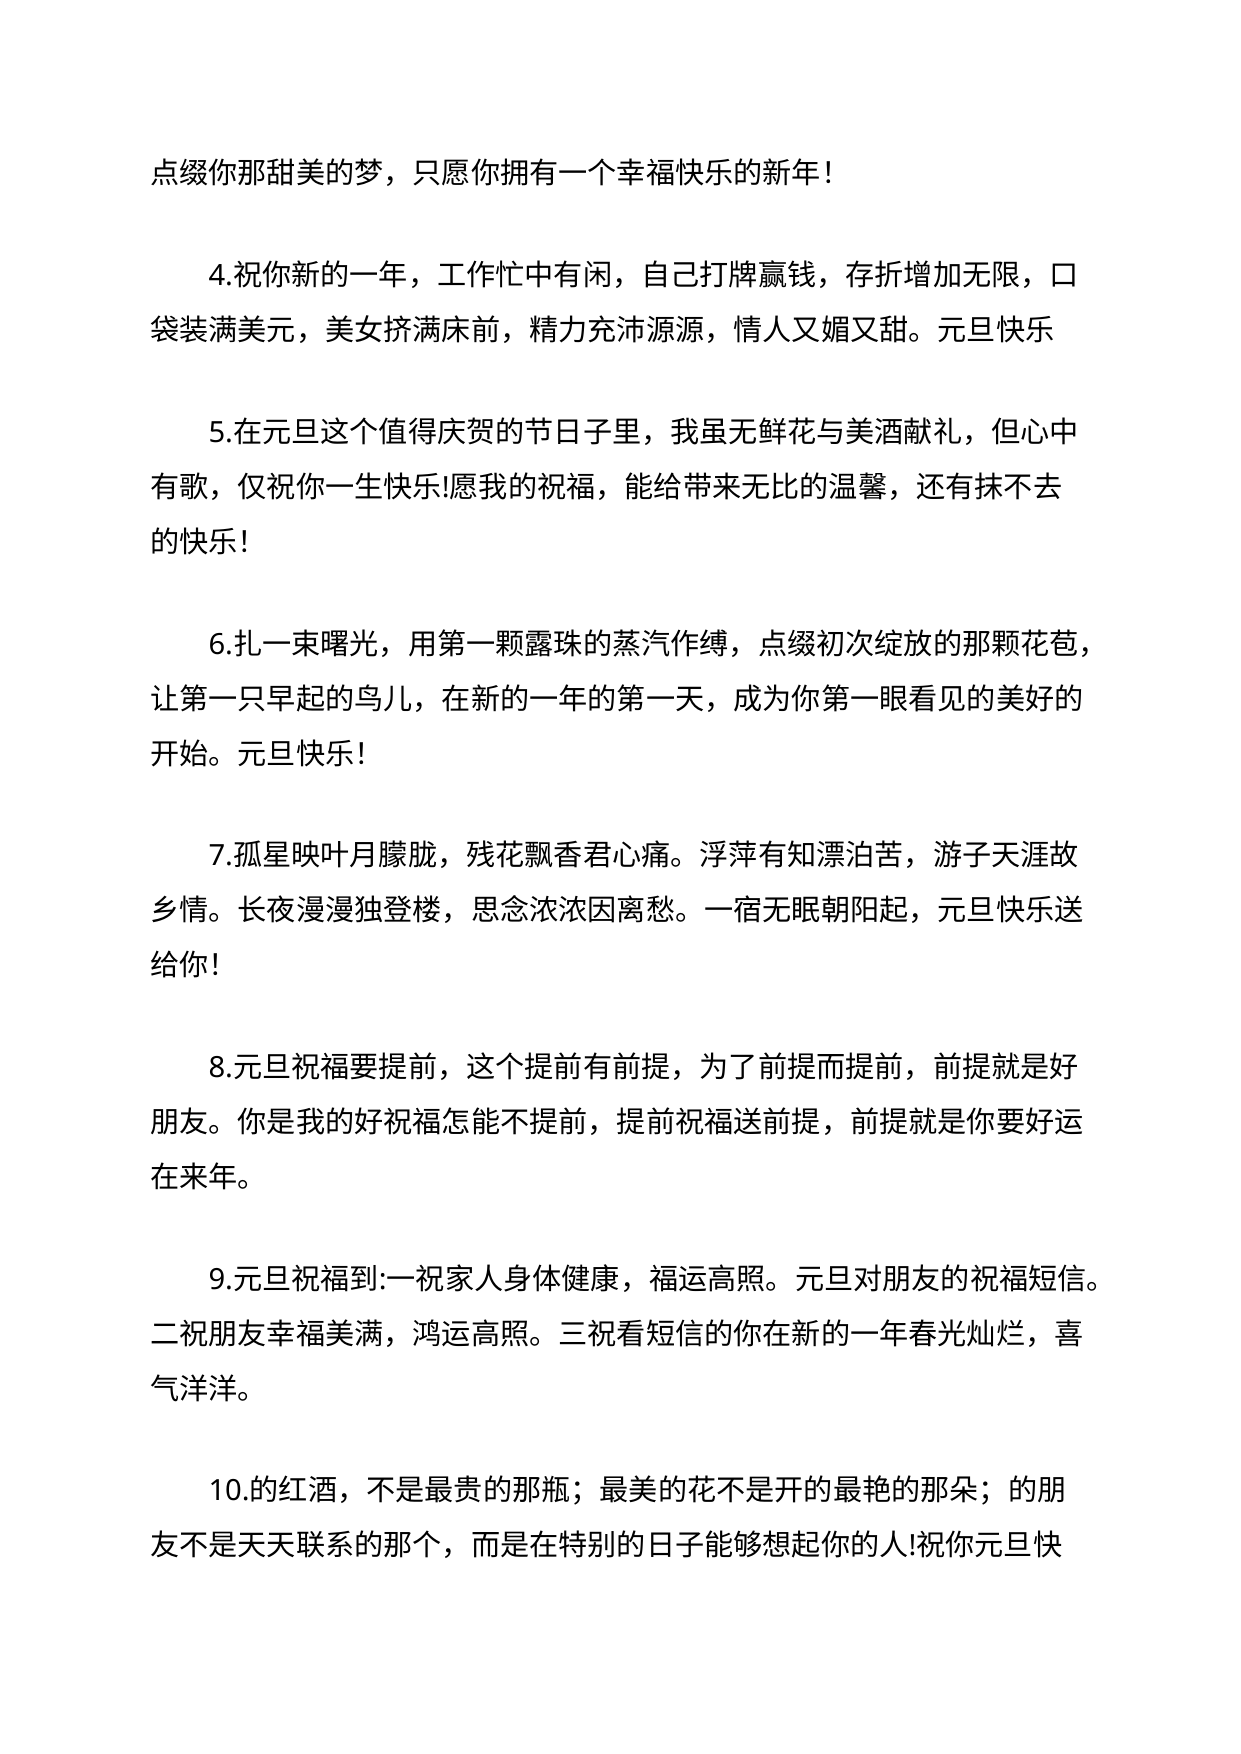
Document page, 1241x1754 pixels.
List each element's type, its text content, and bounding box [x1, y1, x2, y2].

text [150, 150, 1090, 192]
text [150, 1467, 1090, 1564]
text 9.元旦祝福到:一祝家人身体健康，福运高照。元旦对朋友的祝福短信。二祝朋友幸福美满，鸿运高照。三祝看短信的你在新的一年春光灿烂，喜气洋洋。 [150, 1255, 1090, 1407]
text 5.在元旦这个值得庆贺的节日子里，我虽无鲜花与美酒献礼，但心中有歌，仅祝你一生快乐!愿我的祝福，能给带来无比的温馨，还有抹不去的快乐！ [150, 408, 1090, 561]
text 7.孤星映叶月朦胧，残花飘香君心痛。浮萍有知漂泊苦，游子天涯故乡情。长夜漫漫独登楼，思念浓浓因离愁。一宿无眠朝阳起，元旦快乐送给你！ [150, 832, 1090, 984]
text 4.祝你新的一年，工作忙中有闲，自己打牌赢钱，存折增加无限，口袋装满美元，美女挤满床前，精力充沛源源，情人又媚又甜。元旦快乐 [150, 252, 1090, 349]
text 8.元旦祝福要提前，这个提前有前提，为了前提而提前，前提就是好朋友。你是我的好祝福怎能不提前，提前祝福送前提，前提就是你要好运在来年。 [150, 1044, 1090, 1196]
text 6.扎一束曙光，用第一颗露珠的蒸汽作缚，点缀初次绽放的那颗花苞，让第一只早起的鸟儿，在新的一年的第一天，成为你第一眼看见的美好的开始。元旦快乐！ [150, 620, 1090, 772]
